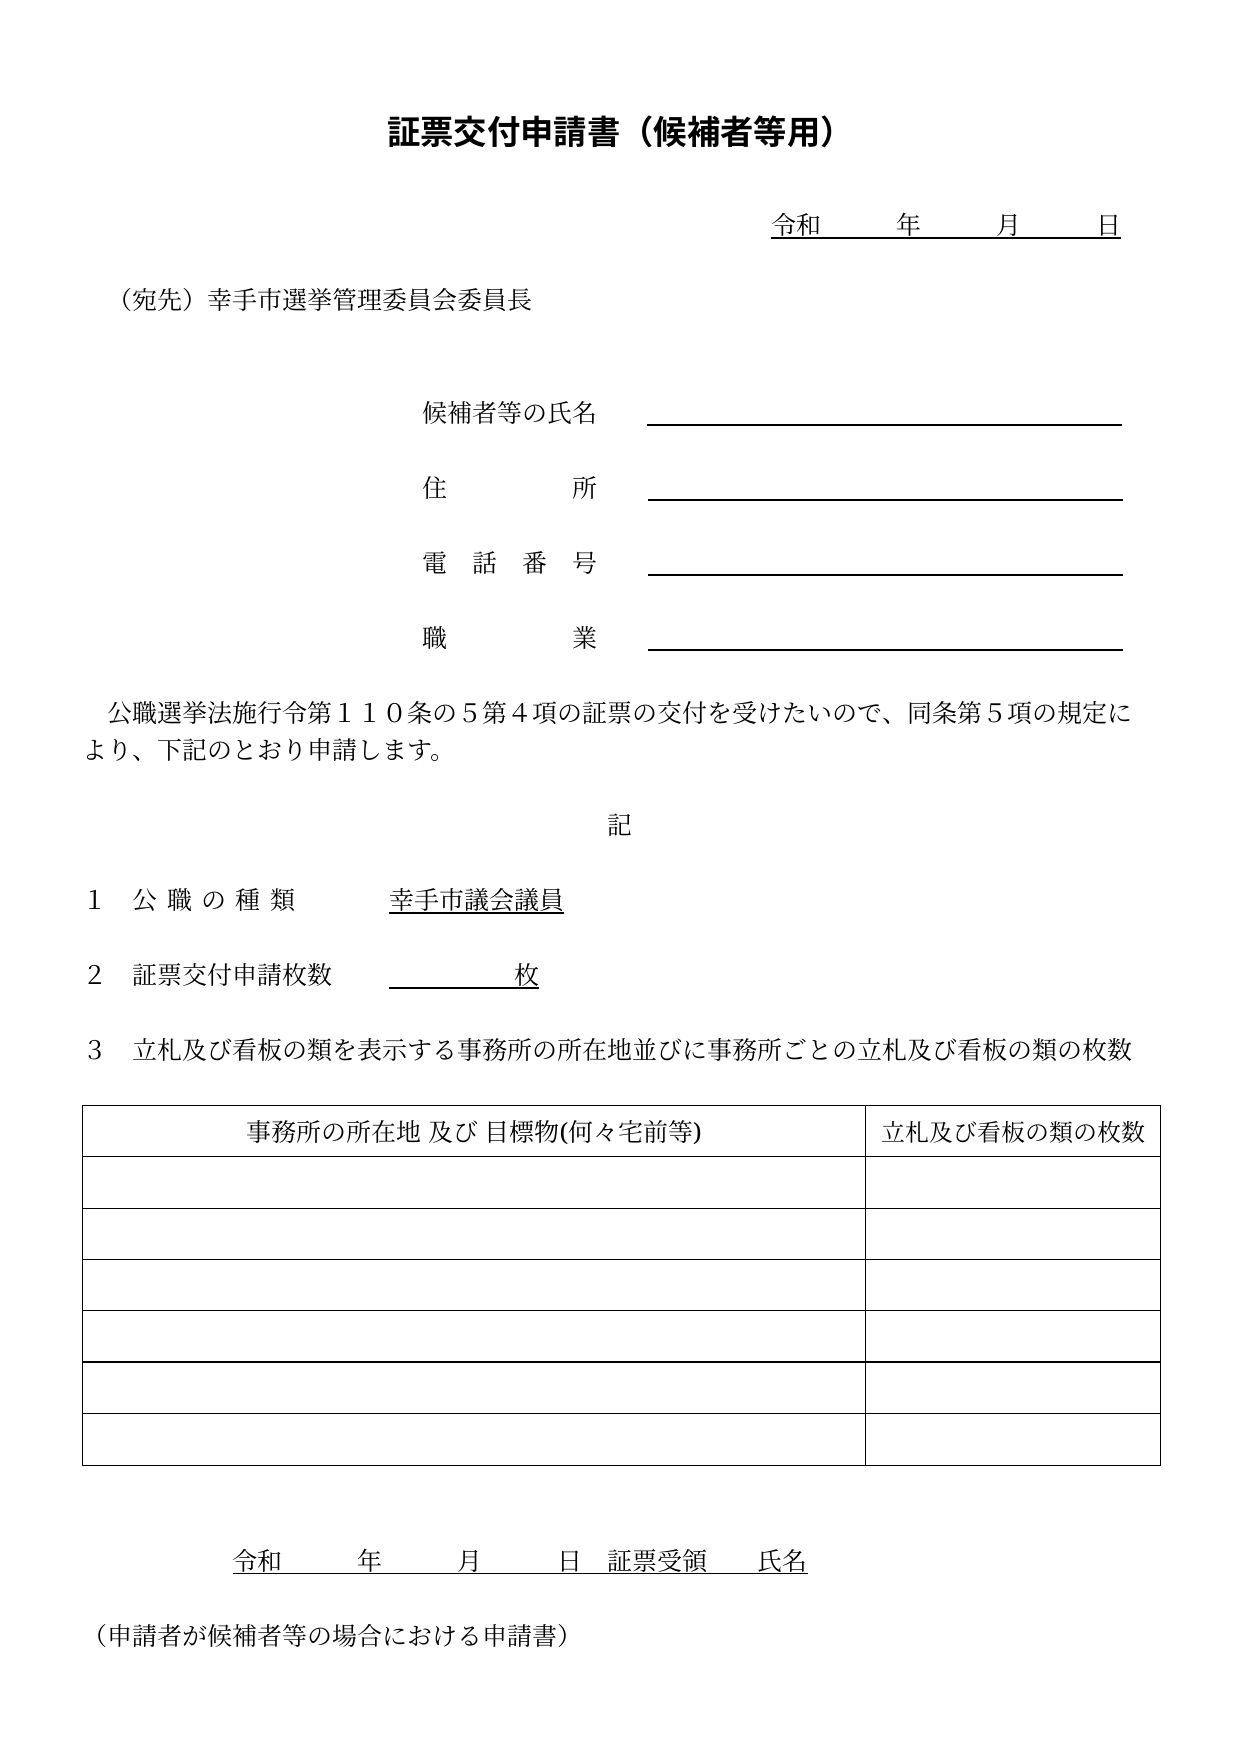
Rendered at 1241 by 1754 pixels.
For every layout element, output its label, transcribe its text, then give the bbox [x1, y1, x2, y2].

text より、下記のとおり申請します。 [83, 730, 1157, 768]
table_cell [83, 1311, 865, 1361]
table_cell [83, 1414, 865, 1465]
table_header 事務所の所在地 及び 目標物(何々宅前等) [83, 1106, 865, 1156]
table_cell [866, 1311, 1160, 1361]
text ３ 立札及び看板の類を表示する事務所の所在地並びに事務所ごとの立札及び看板の類の枚数 [83, 1030, 1157, 1068]
text （宛先）幸手市選挙管理委員会委員長 [83, 280, 1157, 318]
text （申請者が候補者等の場合における申請書） [83, 1616, 1157, 1653]
text 住 所 [422, 468, 1157, 505]
table_cell [866, 1363, 1160, 1413]
table_cell [83, 1260, 865, 1310]
table_cell [866, 1260, 1160, 1310]
text ２ 証票交付申請枚数 枚 [83, 955, 1157, 993]
text 電 話 番 号 [422, 543, 1157, 580]
table_cell [83, 1209, 865, 1259]
table_cell [83, 1363, 865, 1413]
text 証票交付申請書（候補者等用） [83, 93, 1157, 168]
text 公職選挙法施行令第１１０条の５第４項の証票の交付を受けたいので、同条第５項の規定に [83, 693, 1157, 730]
text 職 業 [422, 618, 1157, 655]
text 令和 年 月 日 [771, 205, 1157, 243]
text １ 公職の種類 幸手市議会議員 [83, 880, 1157, 918]
table_cell [83, 1157, 865, 1207]
text 令和 年 月 日 証票受領 氏名 [83, 1541, 1157, 1578]
text 記 [83, 805, 1157, 843]
table_cell [866, 1157, 1160, 1207]
table_cell [866, 1414, 1160, 1465]
text 候補者等の氏名 [422, 393, 1157, 430]
table_header 立札及び看板の類の枚数 [866, 1106, 1160, 1156]
table_cell [866, 1209, 1160, 1259]
